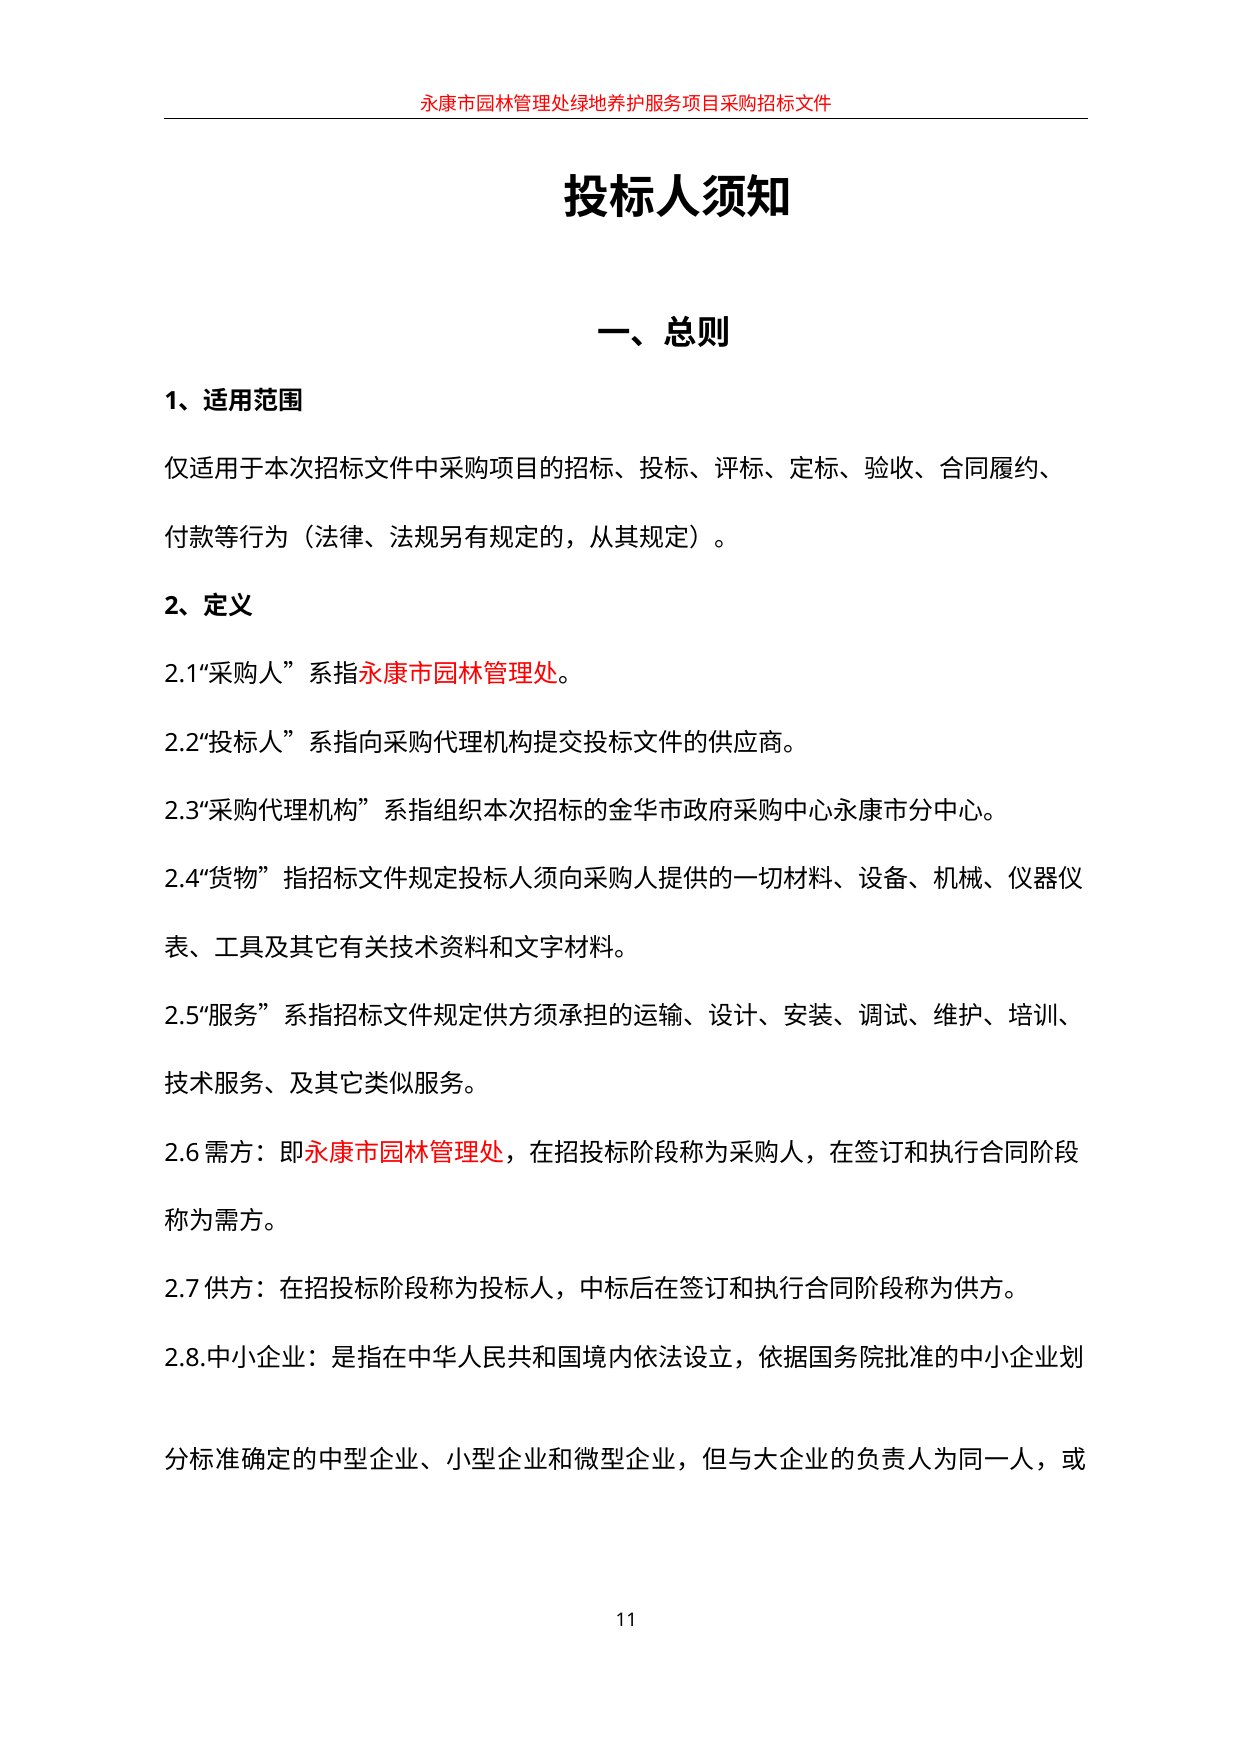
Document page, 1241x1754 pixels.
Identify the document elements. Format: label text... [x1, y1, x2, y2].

text 仅适用于本次招标文件中采购项目的招标、投标、评标、定标、验收、合同履约、付款等行为（法律、法规另有规定的，从其规定）。 [164, 433, 1088, 569]
text 2.2“投标人”系指向采购代理机构提交投标文件的供应商。 [164, 706, 1088, 774]
text 2.7供方：在招投标阶段称为投标人，中标后在签订和执行合同阶段称为供方。 [164, 1253, 1088, 1321]
text 2、定义 [164, 569, 1088, 638]
text 2.1“采购人”系指永康市园林管理处。 [164, 638, 1088, 706]
text 2.6需方：即永康市园林管理处，在招投标阶段称为采购人，在签订和执行合同阶段称为需方。 [164, 1116, 1088, 1253]
text 2.3“采购代理机构”系指组织本次招标的金华市政府采购中心永康市分中心。 [164, 774, 1088, 843]
text 一、总则 [164, 296, 1088, 364]
text 1、适用范围 [164, 364, 1088, 433]
text 2.4“货物”指招标文件规定投标人须向采购人提供的一切材料、设备、机械、仪器仪表、工具及其它有关技术资料和文字材料。 [164, 843, 1088, 979]
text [164, 1321, 1088, 1492]
text 2.5“服务”系指招标文件规定供方须承担的运输、设计、安装、调试、维护、培训、技术服务、及其它类似服务。 [164, 979, 1088, 1116]
text 投标人须知 [164, 159, 1088, 228]
